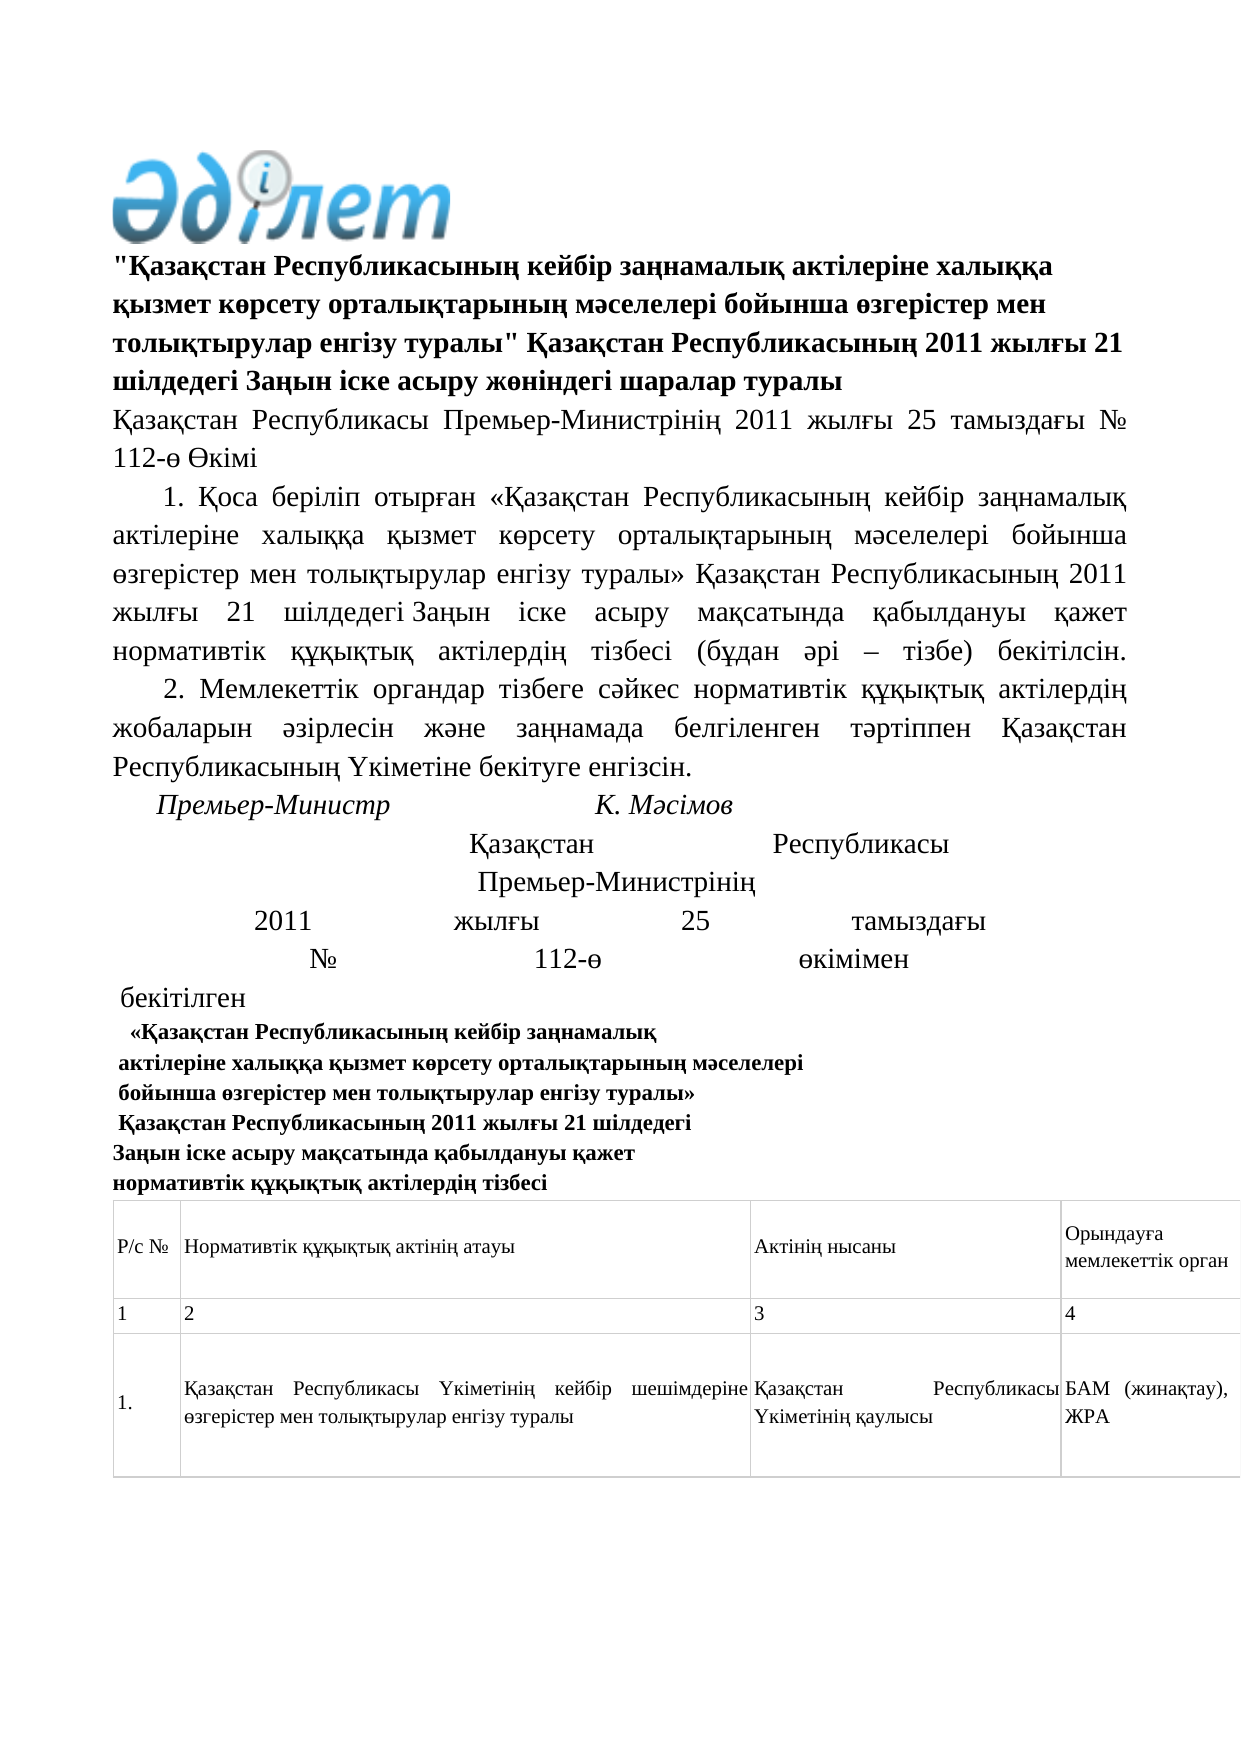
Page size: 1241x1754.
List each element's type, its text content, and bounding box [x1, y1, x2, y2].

table_header Орындауға жауапты мемлекеттiк орган [1062, 1201, 1240, 1298]
table_header Нормативтiк құқықтық актiнiң атауы [181, 1201, 750, 1298]
text 1. Қоса беріліп отырған «Қазақстан Республикасының кейбір заңнамалық актілеріне халыққа қызмет көрсету орталықтарының мәселелері бойынша өзгерістер мен толықтырулар енгізу туралы» Қазақстан Республикасының 2011 жылғы 21 шілдедегі Заңын іске асыру мақсатында қабылдануы қажет нормативтік құқықтық актілердің тізбесі (бұдан әрі – тізбе) бекітілсін. 2. Мемлекеттік органдар тізбеге сәйкес нормативтік құқықтық актілердің жобаларын әзірлесін және заңнамада белгіленген тәртіппен Қазақстан Республикасының Үкіметіне бекітуге енгізсін. [112, 479, 1128, 782]
table_cell Қазақстан Республикасы Үкіметінің кейбір шешімдеріне өзгерістер мен толықтырулар енгізу туралы [181, 1334, 750, 1476]
table_cell БАМ (жинақтау), Қаржымині, ЖРА [1062, 1334, 1240, 1476]
text «Қазақстан Республикасының кейбір заңнамалық актілеріне халыққа қызмет көрсету орталықтарының мәселелері бойынша өзгерістер мен толықтырулар енгізу туралы» Қазақстан Республикасының 2011 жылғы 21 шілдедегі Заңын іске асыру мақсатында қабылдануы қажет нормативтік құқықтық актілердің тізбесі [112, 1018, 1128, 1196]
table_cell 4 [1062, 1299, 1240, 1332]
table_cell 1. [114, 1334, 180, 1476]
table_cell 1 [114, 1299, 180, 1332]
text Қазақстан Республикасы Премьер-Министрінің 2011 жылғы 25 тамыздағы № 112-ө Өкімі [112, 402, 1128, 474]
picture [112, 150, 451, 244]
table_header Актiнiң нысаны [751, 1201, 1060, 1298]
table_cell 3 [751, 1299, 1060, 1332]
table_header Р/с № [114, 1201, 180, 1298]
table_cell 2 [181, 1299, 750, 1332]
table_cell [751, 1334, 1060, 1476]
text Қазақстан Республикасы Премьер-Министрінің 2011 жылғы 25 тамыздағы № 112-ө өкімімен бекітілген [112, 826, 1128, 1013]
text Премьер-Министр К. Мәсімов [112, 787, 1128, 821]
text "Қазақстан Республикасының кейбір заңнамалық актілеріне халыққа қызмет көрсету орталықтарының мәселелері бойынша өзгерістер мен толықтырулар енгізу туралы" Қазақстан Республикасының 2011 жылғы 21 шілдедегі Заңын іске асыру жөніндегі шаралар туралы [112, 248, 1128, 397]
